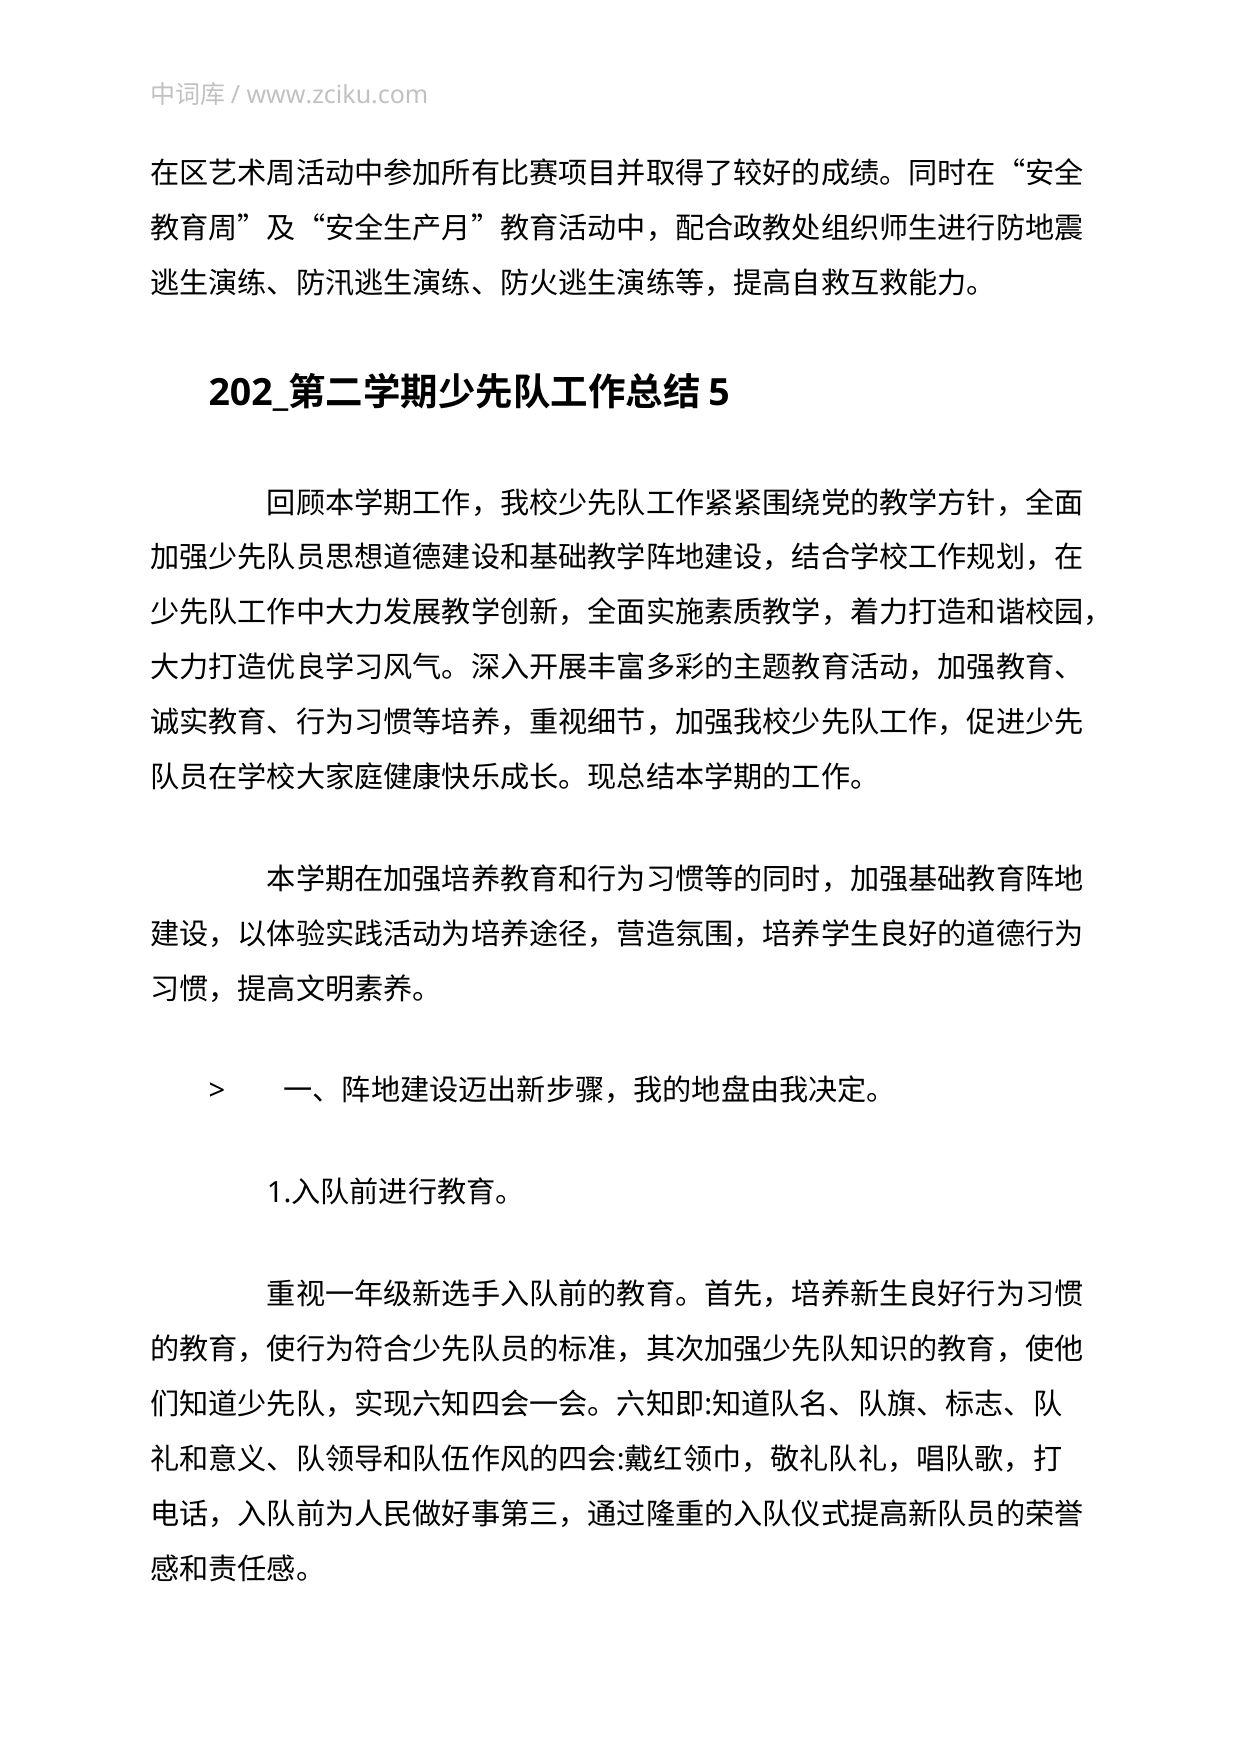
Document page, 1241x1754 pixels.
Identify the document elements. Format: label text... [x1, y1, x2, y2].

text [150, 150, 1090, 302]
text 回顾本学期工作，我校少先队工作紧紧围绕党的教学方针，全面加强少先队员思想道德建设和基础教学阵地建设，结合学校工作规划，在少先队工作中大力发展教学创新，全面实施素质教学，着力打造和谐校园，大力打造优良学习风气。深入开展丰富多彩的主题教育活动，加强教育、诚实教育、行为习惯等培养，重视细节，加强我校少先队工作，促进少先队员在学校大家庭健康快乐成长。现总结本学期的工作。 [150, 479, 1090, 796]
text 重视一年级新选手入队前的教育。首先，培养新生良好行为习惯的教育，使行为符合少先队员的标准，其次加强少先队知识的教育，使他们知道少先队，实现六知四会一会。六知即:知道队名、队旗、标志、队礼和意义、队领导和队伍作风的四会:戴红领巾，敬礼队礼，唱队歌，打电话，入队前为人民做好事第三，通过隆重的入队仪式提高新队员的荣誉感和责任感。 [150, 1271, 1090, 1588]
text 1.入队前进行教育。 [150, 1169, 1090, 1211]
text > 一、阵地建设迈出新步骤，我的地盘由我决定。 [150, 1067, 1090, 1109]
text 本学期在加强培养教育和行为习惯等的同时，加强基础教育阵地建设，以体验实践活动为培养途径，营造氛围，培养学生良好的道德行为习惯，提高文明素养。 [150, 855, 1090, 1007]
text 202_第二学期少先队工作总结5 [150, 362, 1090, 416]
